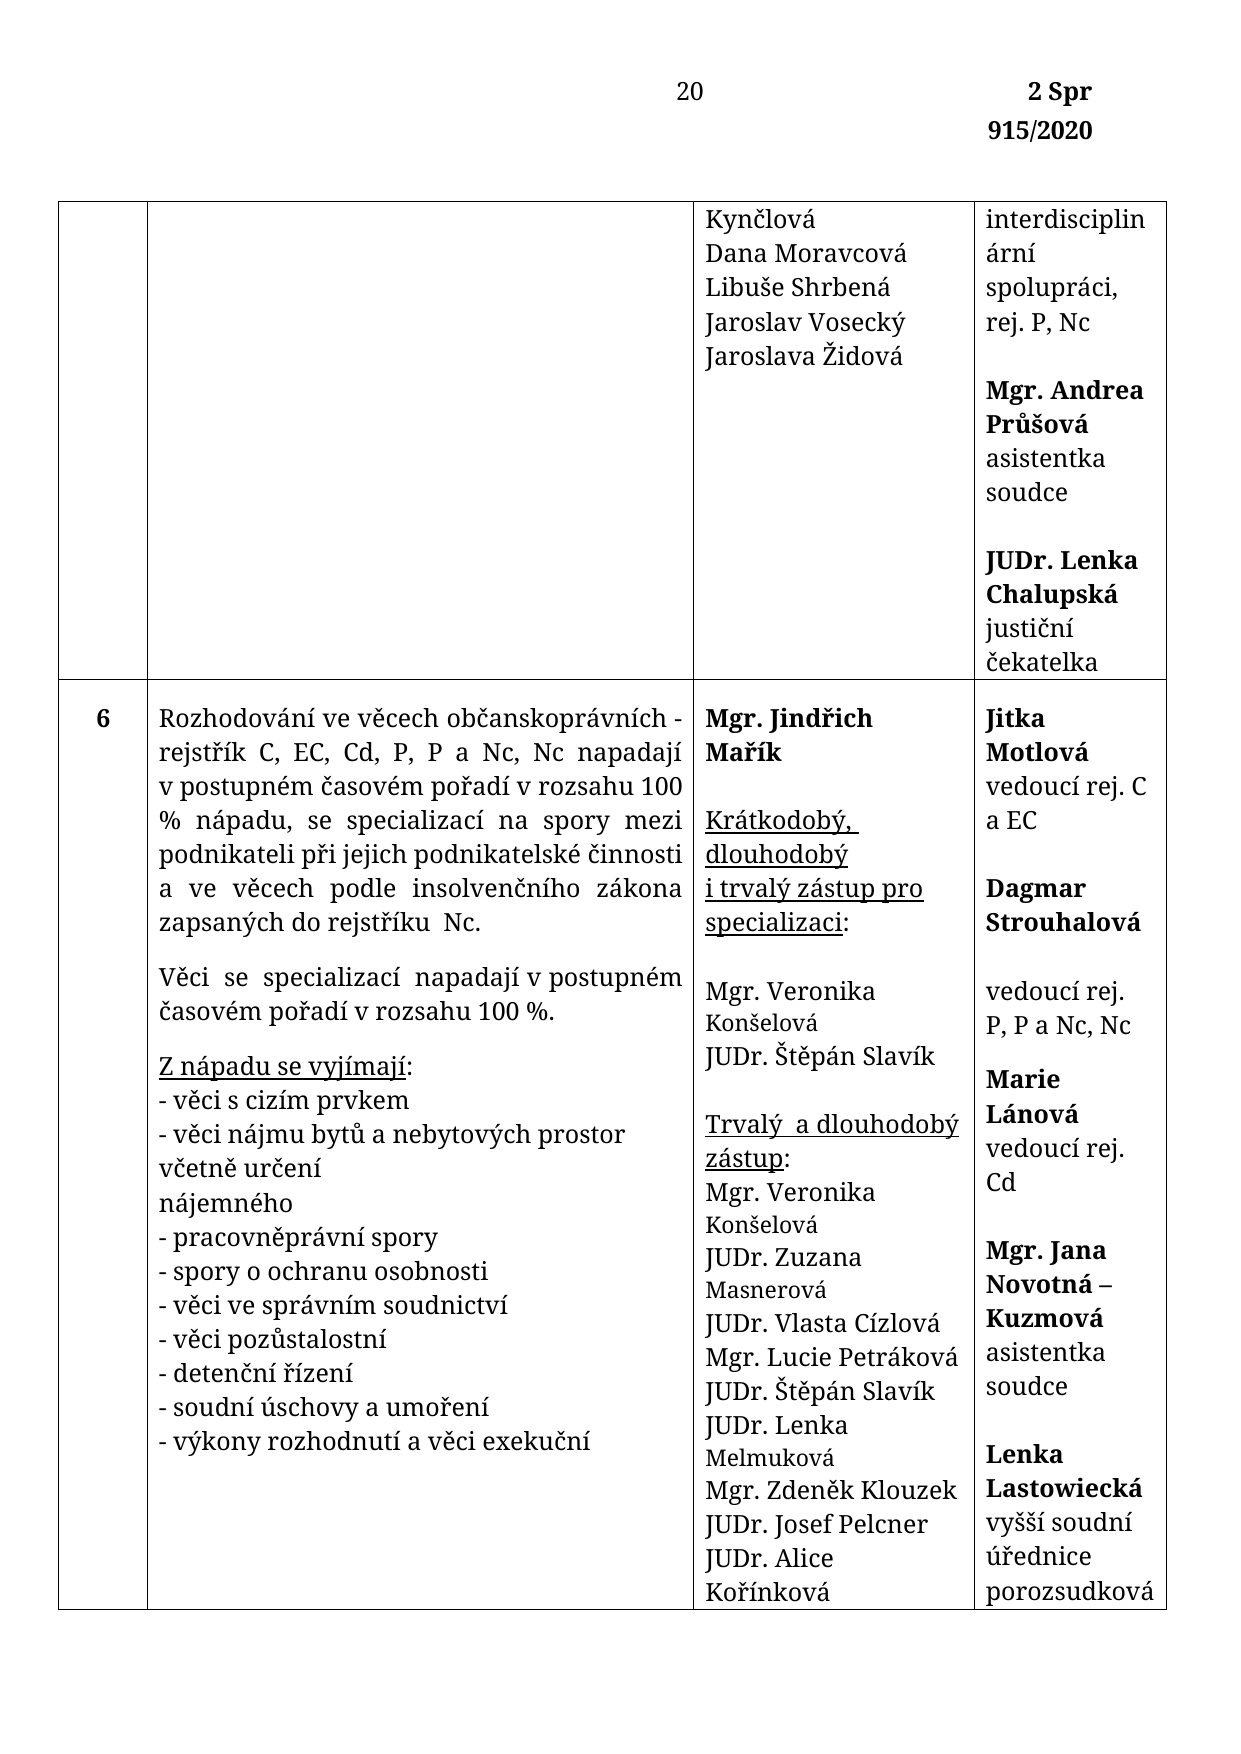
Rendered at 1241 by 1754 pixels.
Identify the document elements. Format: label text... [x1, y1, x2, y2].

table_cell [694, 680, 974, 1609]
table_header 5 [59, 202, 147, 679]
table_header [148, 202, 693, 679]
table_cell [975, 680, 1166, 1609]
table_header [975, 202, 1166, 679]
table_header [694, 202, 974, 679]
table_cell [148, 680, 693, 1609]
table_cell 6 [59, 680, 147, 1609]
